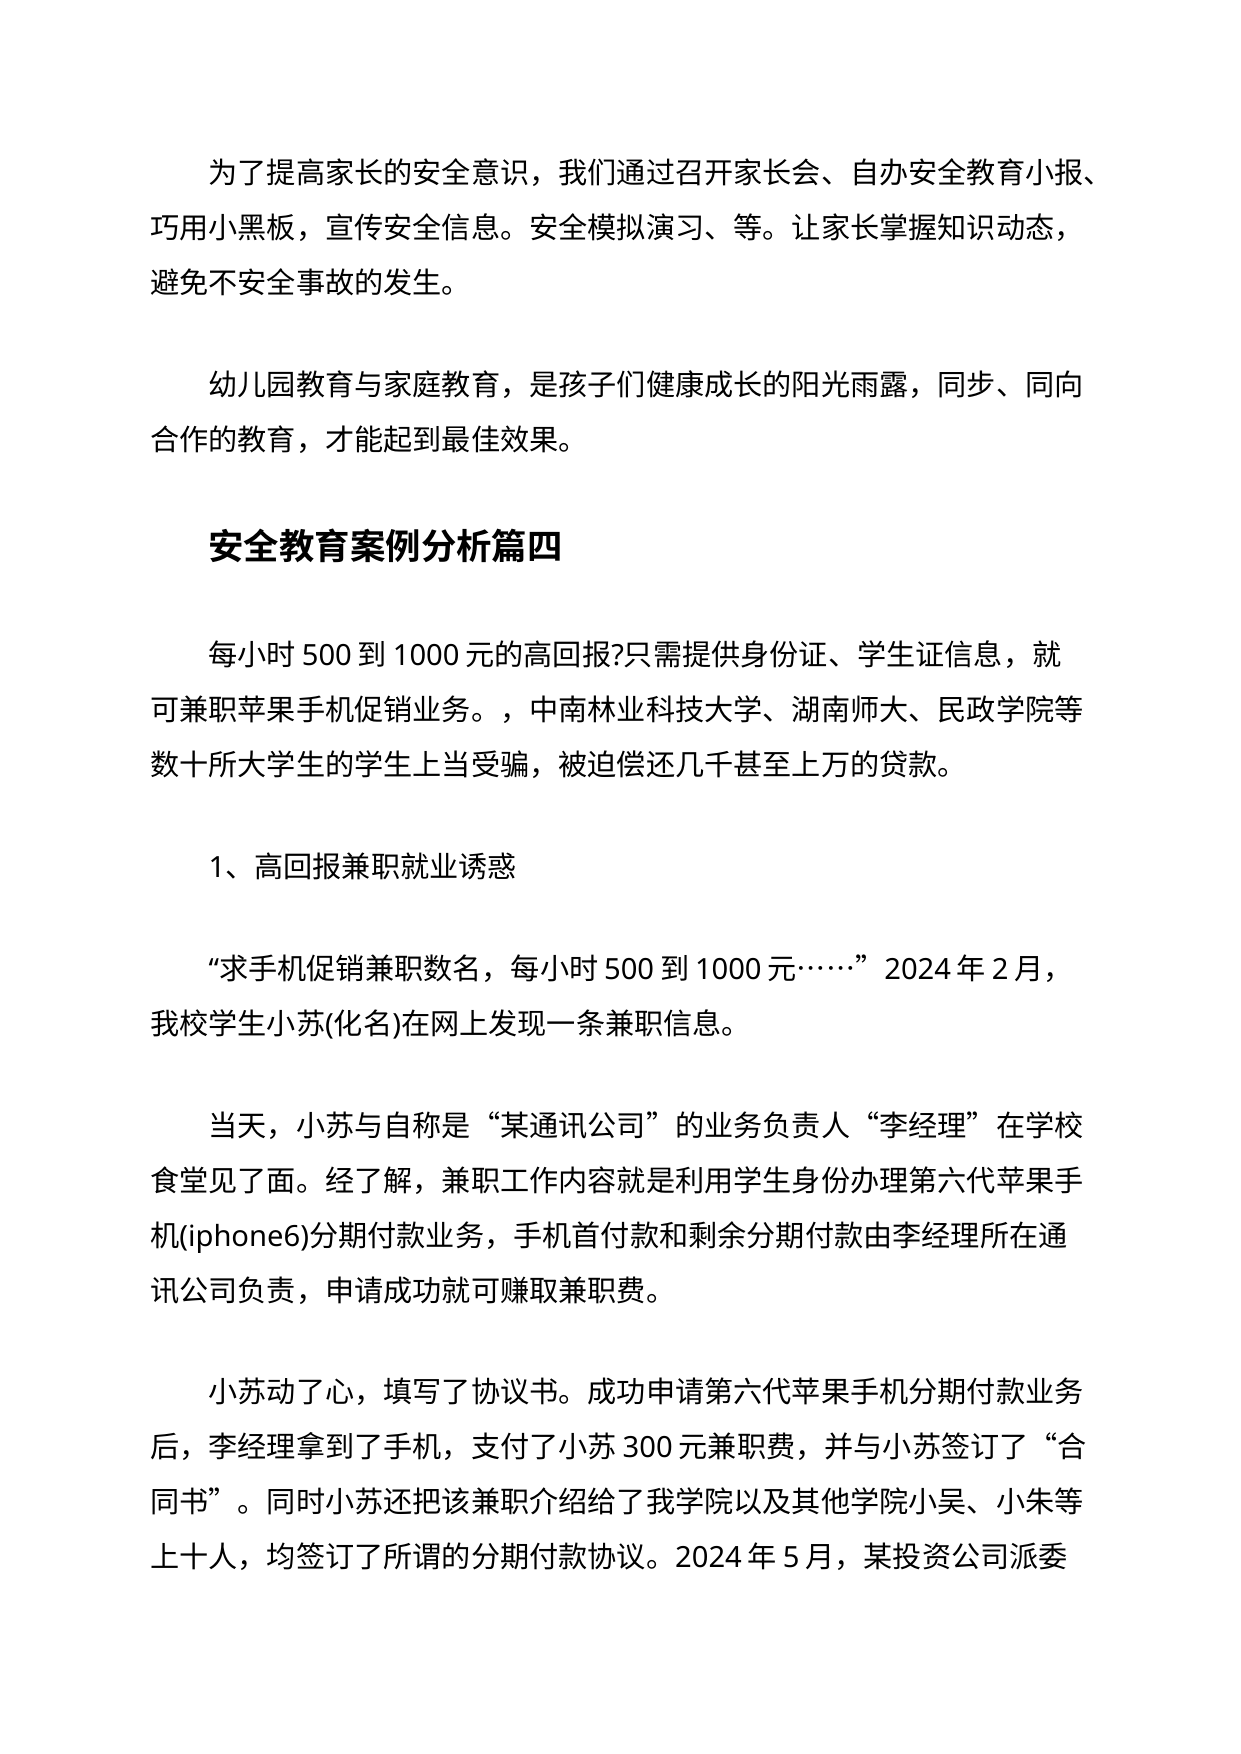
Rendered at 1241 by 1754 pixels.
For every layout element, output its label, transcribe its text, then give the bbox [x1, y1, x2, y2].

text “求手机促销兼职数名，每小时500到1000元……”2024年2月，我校学生小苏(化名)在网上发现一条兼职信息。 [150, 945, 1090, 1043]
text 幼儿园教育与家庭教育，是孩子们健康成长的阳光雨露，同步、同向合作的教育，才能起到最佳效果。 [150, 362, 1090, 459]
text 当天，小苏与自称是“某通讯公司”的业务负责人“李经理”在学校食堂见了面。经了解，兼职工作内容就是利用学生身份办理第六代苹果手机(iphone6)分期付款业务，手机首付款和剩余分期付款由李经理所在通讯公司负责，申请成功就可赚取兼职费。 [150, 1102, 1090, 1309]
text 为了提高家长的安全意识，我们通过召开家长会、自办安全教育小报、巧用小黑板，宣传安全信息。安全模拟演习、等。让家长掌握知识动态，避免不安全事故的发生。 [150, 150, 1090, 302]
text 1、高回报兼职就业诱惑 [150, 843, 1090, 886]
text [150, 1369, 1090, 1576]
text 安全教育案例分析篇四 [150, 518, 1090, 569]
text 每小时500到1000元的高回报?只需提供身份证、学生证信息，就可兼职苹果手机促销业务。，中南林业科技大学、湖南师大、民政学院等数十所大学生的学生上当受骗，被迫偿还几千甚至上万的贷款。 [150, 632, 1090, 784]
